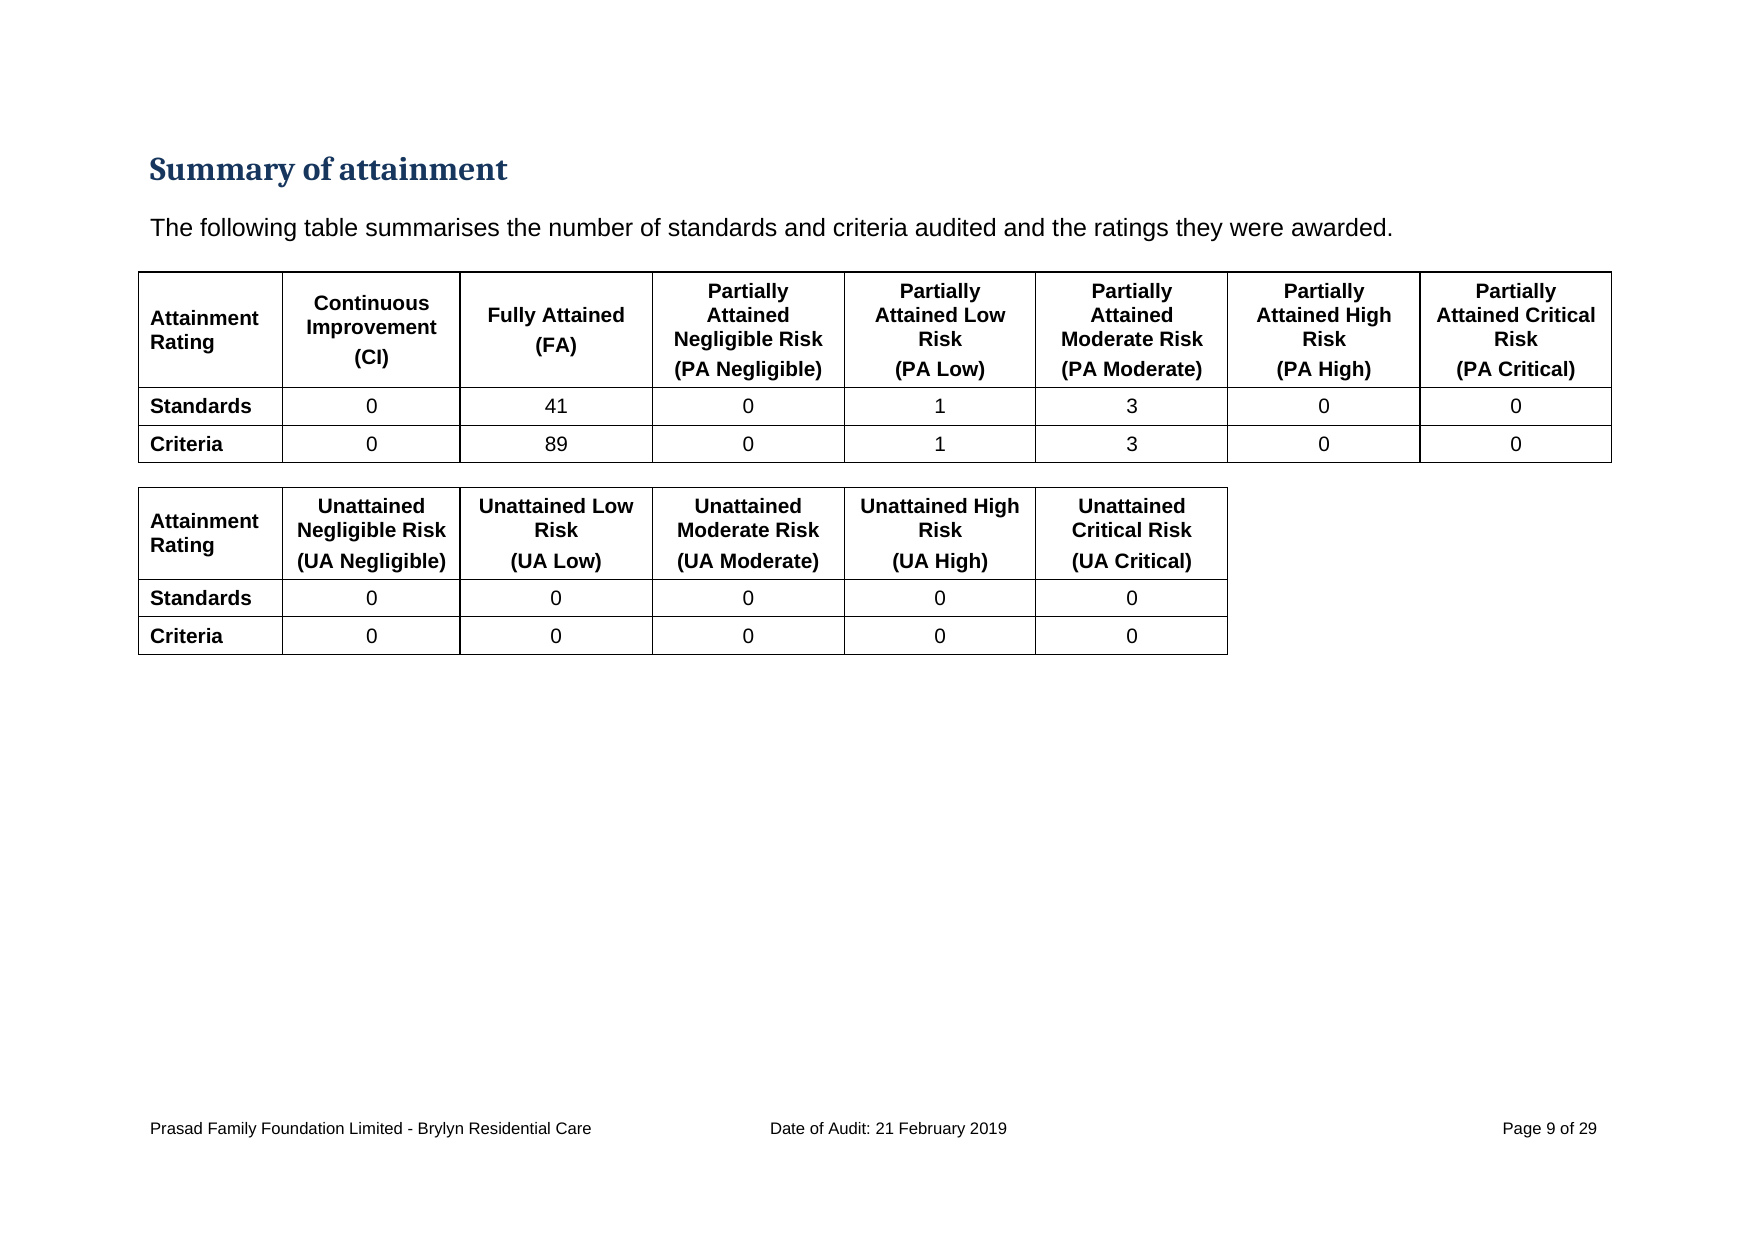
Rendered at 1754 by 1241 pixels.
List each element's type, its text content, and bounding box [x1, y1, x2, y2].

table_cell 0 [845, 580, 1035, 616]
table_cell 0 [283, 388, 459, 424]
table_cell 0 [283, 580, 459, 616]
table_header Partially Attained Critical Risk (PA Critical) [1421, 273, 1611, 387]
table_header Unattained Moderate Risk (UA Moderate) [653, 488, 844, 579]
subtitle Summary of attainment [150, 150, 1604, 188]
table_cell 0 [1421, 388, 1611, 424]
table_cell 0 [653, 580, 844, 616]
table_cell 0 [461, 580, 652, 616]
table_cell 0 [653, 388, 844, 424]
table_cell Standards [139, 580, 282, 616]
table_header Unattained High Risk (UA High) [845, 488, 1035, 579]
table_cell Criteria [139, 617, 282, 654]
table_header Unattained Critical Risk (UA Critical) [1036, 488, 1227, 579]
table_cell 89 [461, 426, 652, 462]
table_cell 0 [461, 617, 652, 654]
table_header Attainment Rating [139, 273, 282, 387]
table_cell 1 [845, 426, 1035, 462]
table_cell Standards [139, 388, 282, 424]
table_cell 0 [845, 617, 1035, 654]
table_cell 3 [1036, 388, 1227, 424]
table_cell 41 [461, 388, 652, 424]
table_header Partially Attained Negligible Risk (PA Negligible) [653, 273, 844, 387]
table_cell 0 [1036, 580, 1227, 616]
table_header Partially Attained Moderate Risk (PA Moderate) [1036, 273, 1227, 387]
table_header Unattained Low Risk (UA Low) [461, 488, 652, 579]
table_cell 0 [283, 426, 459, 462]
table_header Continuous Improvement (CI) [283, 273, 459, 387]
table_cell 0 [1228, 388, 1419, 424]
table_cell 0 [653, 426, 844, 462]
table_header Fully Attained (FA) [461, 273, 652, 387]
table_cell Criteria [139, 426, 282, 462]
table_cell 1 [845, 388, 1035, 424]
table_header Attainment Rating [139, 488, 282, 579]
table_header Unattained Negligible Risk (UA Negligible) [283, 488, 459, 579]
table_cell 0 [653, 617, 844, 654]
text The following table summarises the number of standards and criteria audited and the ratings they were awarded. [150, 213, 1604, 242]
table_cell 3 [1036, 426, 1227, 462]
table_cell 0 [1036, 617, 1227, 654]
table_cell 0 [1421, 426, 1611, 462]
table_header Partially Attained High Risk (PA High) [1228, 273, 1419, 387]
table_header Partially Attained Low Risk (PA Low) [845, 273, 1035, 387]
table_cell 0 [283, 617, 459, 654]
table_cell 0 [1228, 426, 1419, 462]
